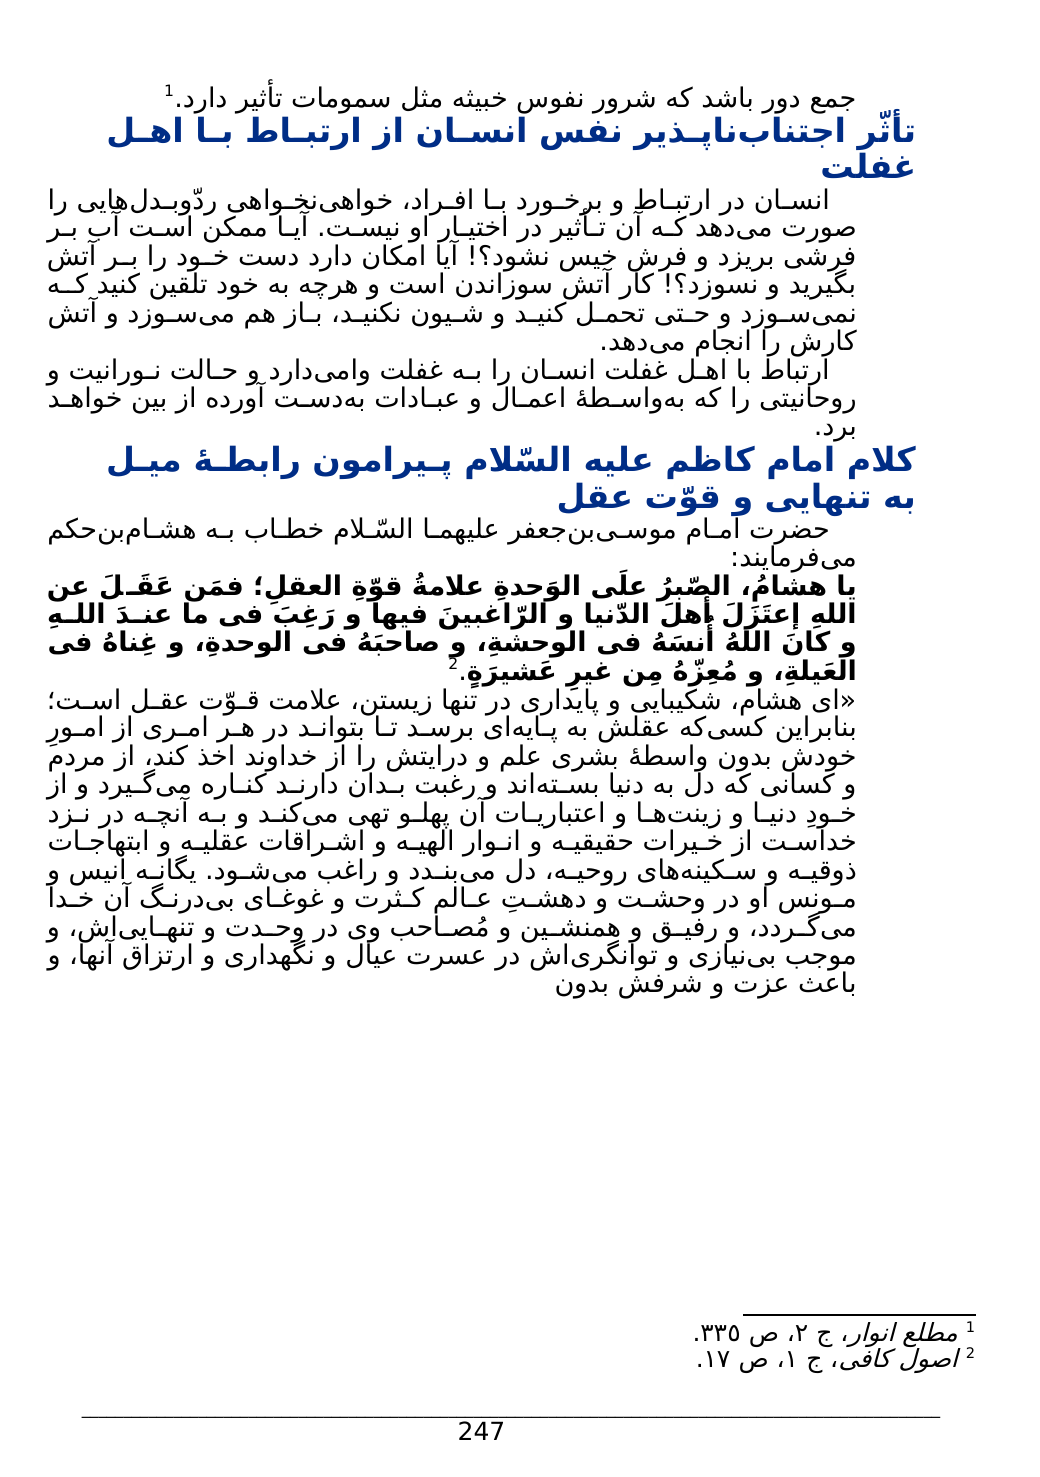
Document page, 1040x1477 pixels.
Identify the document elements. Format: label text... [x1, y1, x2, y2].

text حضرت امام موسی‌بن‌جعفر علیهما السّلام خطاب به هشام‌بن‌حکم می‌فرمایند: [47, 516, 857, 573]
text ارتباط با اهل ‌غفلت انسان را به غفلت وا‌می‌دارد و حالت نورانیت و روحانیتی را که به‌واسطۀ اعمال و عبادات به‌دست آورده از بین خواهد برد. [47, 357, 857, 442]
subtitle تأثّر اجتناب‌ناپذیر نفس انسان از ارتباط با اهل غفلت [106, 113, 916, 187]
text «ای هشام، شکیبایی و پایداری در تنها زیستن، علامت قوّت عقل است؛ بنابراین کسی‌که عقلش به پایه‌ای برسد تا بتواند در هر امری از امورِ خودش بدون واسطۀ بشری علم و درایتش را از خداوند اخذ کند، از مردم و کسانی که دل به دنیا بسته‌اند و رغبت بدان دارند کناره می‌گیرد و از خودِ دنیا و زینت‌ها و اعتباریات آن پهلو تهی می‌کند و به آنچه در نزد خداست از خیرات حقیقیه و انوار الهیه و اشراقات عقلیه و ابتهاجات ذوقیه و سکینه‌های روحیه، دل می‌بندد و راغب می‌شود. یگانه انیس و مونس او در وحشت و دهشتِ عالم کثرت و غوغای بی‌درنگ آن خدا می‌گردد، و رفیق و همنشین و مُصاحب وی در وحدت و تنهایی‌اش، و موجب بی‌نیازی و توانگری‌اش در عسرت عیال و نگهداری و ارتزاق آنها، و باعث عزت و شرفش بدون [47, 687, 857, 999]
text یا هشامُ، الصّبرُ علَی الوَحدةِ علامةُ قوّةِ العقلِ؛ فمَن عَقَلَ عن اللهِ إعتَزَلَ أهلَ الدّنیا و الرّاغبینَ فیها و رَغِبَ فی ما عندَ اللهِ و کانَ اللهُ أُنسَهُ فی ‌الوحشةِ، و صاحبَهُ فی ‌الوحدةِ، و غِناهُ فی العَیلةِ، و مُعِزّهُ مِن غیرِ عَشیرَةٍ. [47, 573, 857, 687]
text جمع دور باشد که شرور نفوس خبیثه مثل سمومات تأثیر دارد. [47, 84, 857, 113]
text انسان در ارتباط و برخورد با افراد، خواهی‌نخواهی ردّوبدل‌هایی را صورت می‌دهد که آن تأثیر در اختیار او نیست. آیا ممکن است آب بر فرشی بریزد و فرش خیس نشود؟! آیا امکان دارد دست خود را بر آتش بگیرید و نسوزد؟! کار آتش سوزاندن است و هرچه به خود تلقین کنید که نمی‌سوزد و حتی تحمل کنید و شیون نکنید، باز هم می‌سوزد و آتش کارش را انجام می‌دهد. [47, 187, 857, 357]
subtitle کلام امام کاظم علیه السّلام پیرامون رابطۀ میل به تنهایی و قوّت عقل [106, 442, 916, 516]
